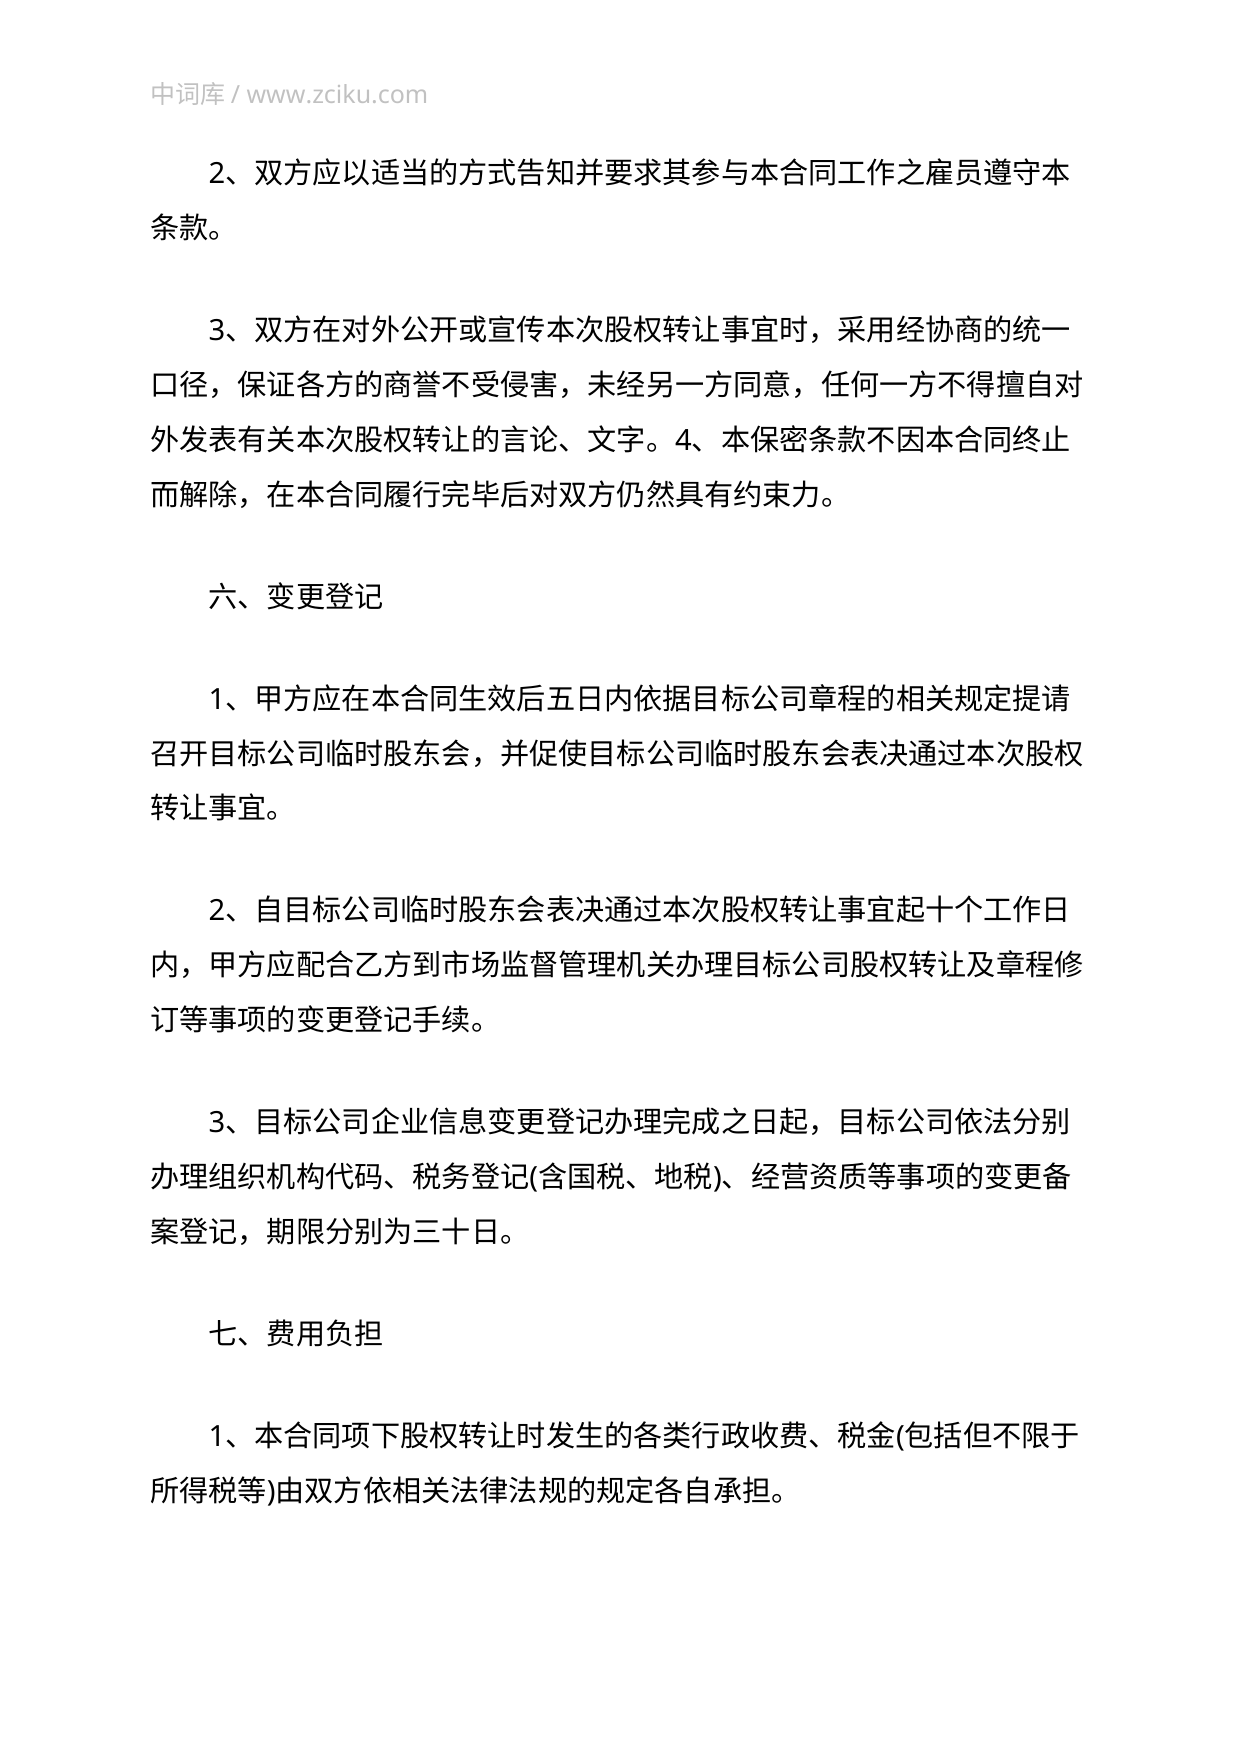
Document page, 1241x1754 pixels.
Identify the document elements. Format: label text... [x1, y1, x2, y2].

text 2、双方应以适当的方式告知并要求其参与本合同工作之雇员遵守本条款。 [150, 150, 1090, 247]
text 七、费用负担 [150, 1310, 1090, 1353]
text 六、变更登记 [150, 573, 1090, 616]
text 3、双方在对外公开或宣传本次股权转让事宜时，采用经协商的统一口径，保证各方的商誉不受侵害，未经另一方同意，任何一方不得擅自对外发表有关本次股权转让的言论、文字。4、本保密条款不因本合同终止而解除，在本合同履行完毕后对双方仍然具有约束力。 [150, 307, 1090, 514]
text 1、本合同项下股权转让时发生的各类行政收费、税金(包括但不限于所得税等)由双方依相关法律法规的规定各自承担。 [150, 1412, 1090, 1509]
text 1、甲方应在本合同生效后五日内依据目标公司章程的相关规定提请召开目标公司临时股东会，并促使目标公司临时股东会表决通过本次股权转让事宜。 [150, 675, 1090, 827]
text 2、自目标公司临时股东会表决通过本次股权转让事宜起十个工作日内，甲方应配合乙方到市场监督管理机关办理目标公司股权转让及章程修订等事项的变更登记手续。 [150, 887, 1090, 1039]
text 3、目标公司企业信息变更登记办理完成之日起，目标公司依法分别办理组织机构代码、税务登记(含国税、地税)、经营资质等事项的变更备案登记，期限分别为三十日。 [150, 1098, 1090, 1251]
